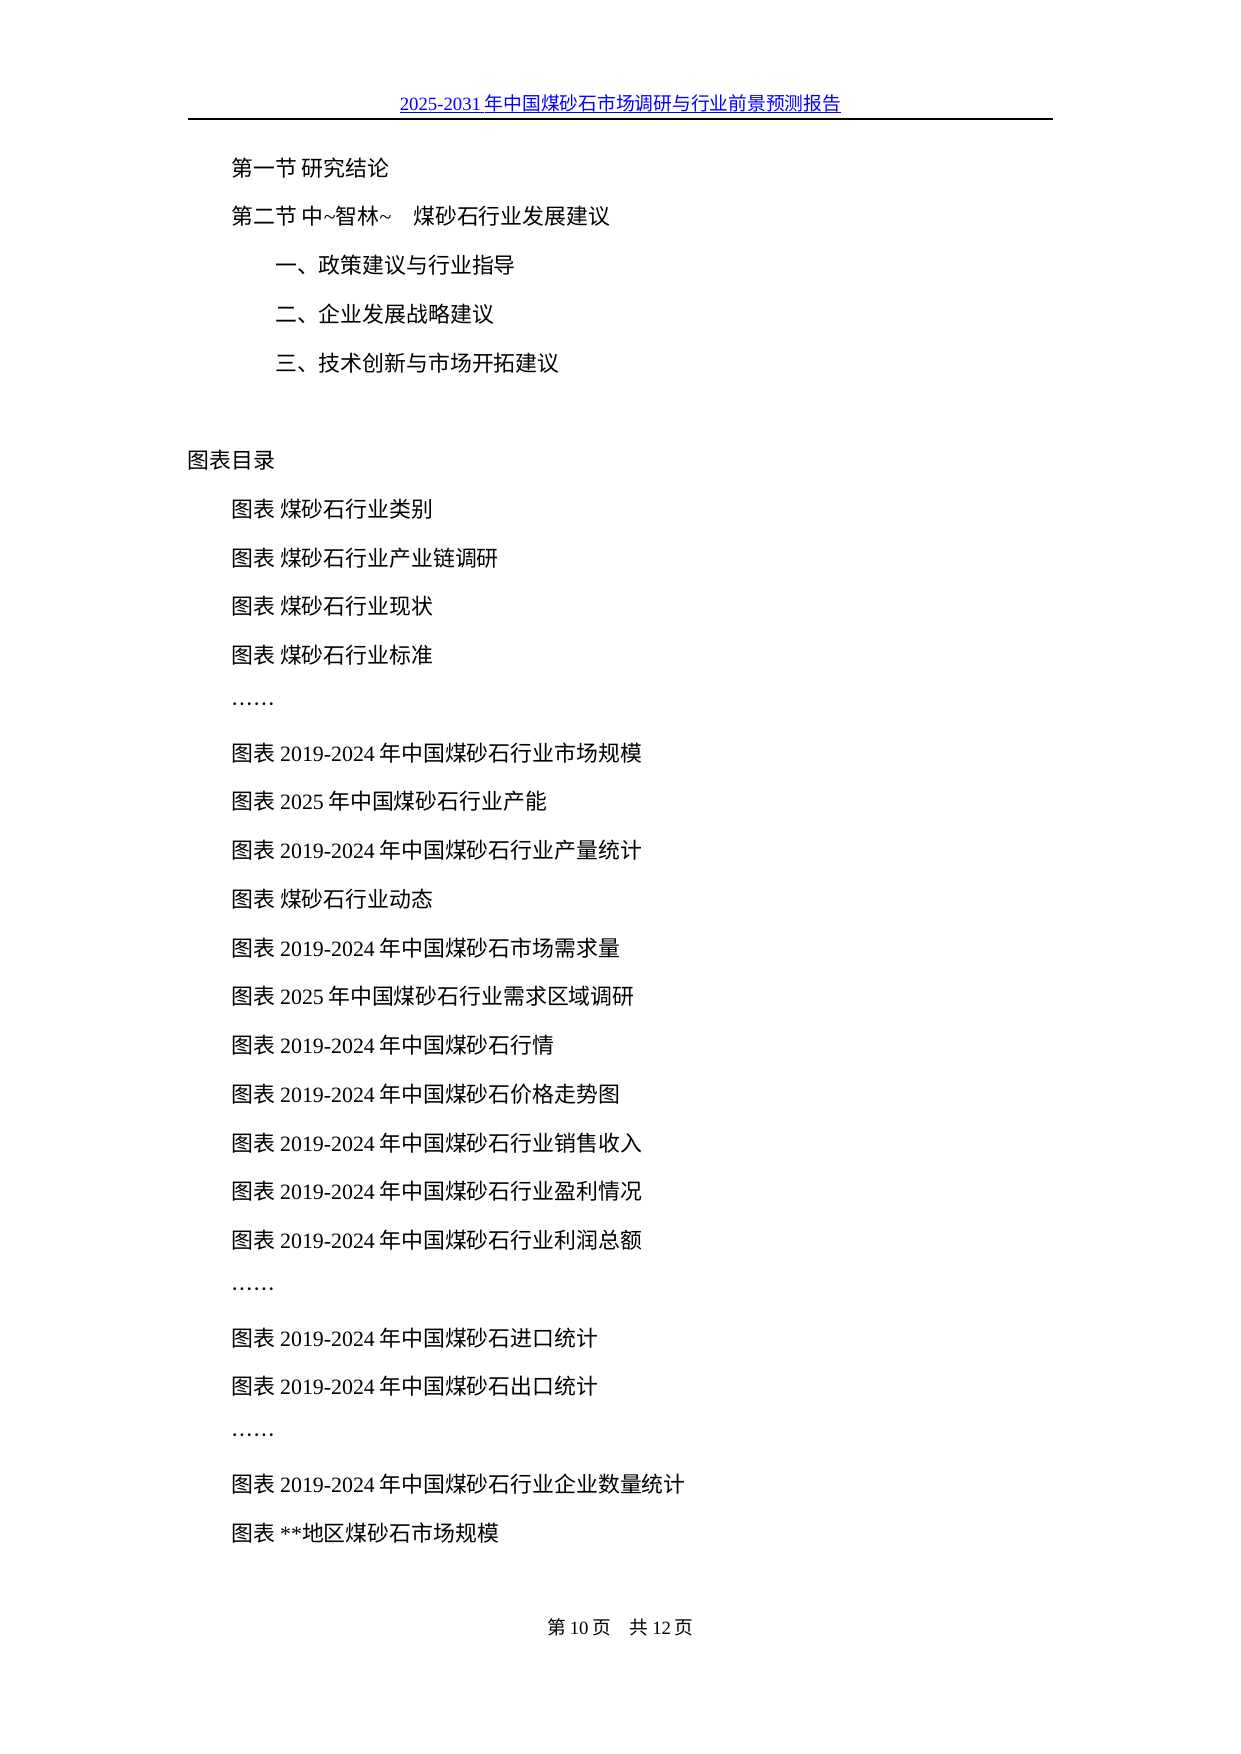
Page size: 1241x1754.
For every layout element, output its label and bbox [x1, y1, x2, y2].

text [187, 150, 1053, 1548]
